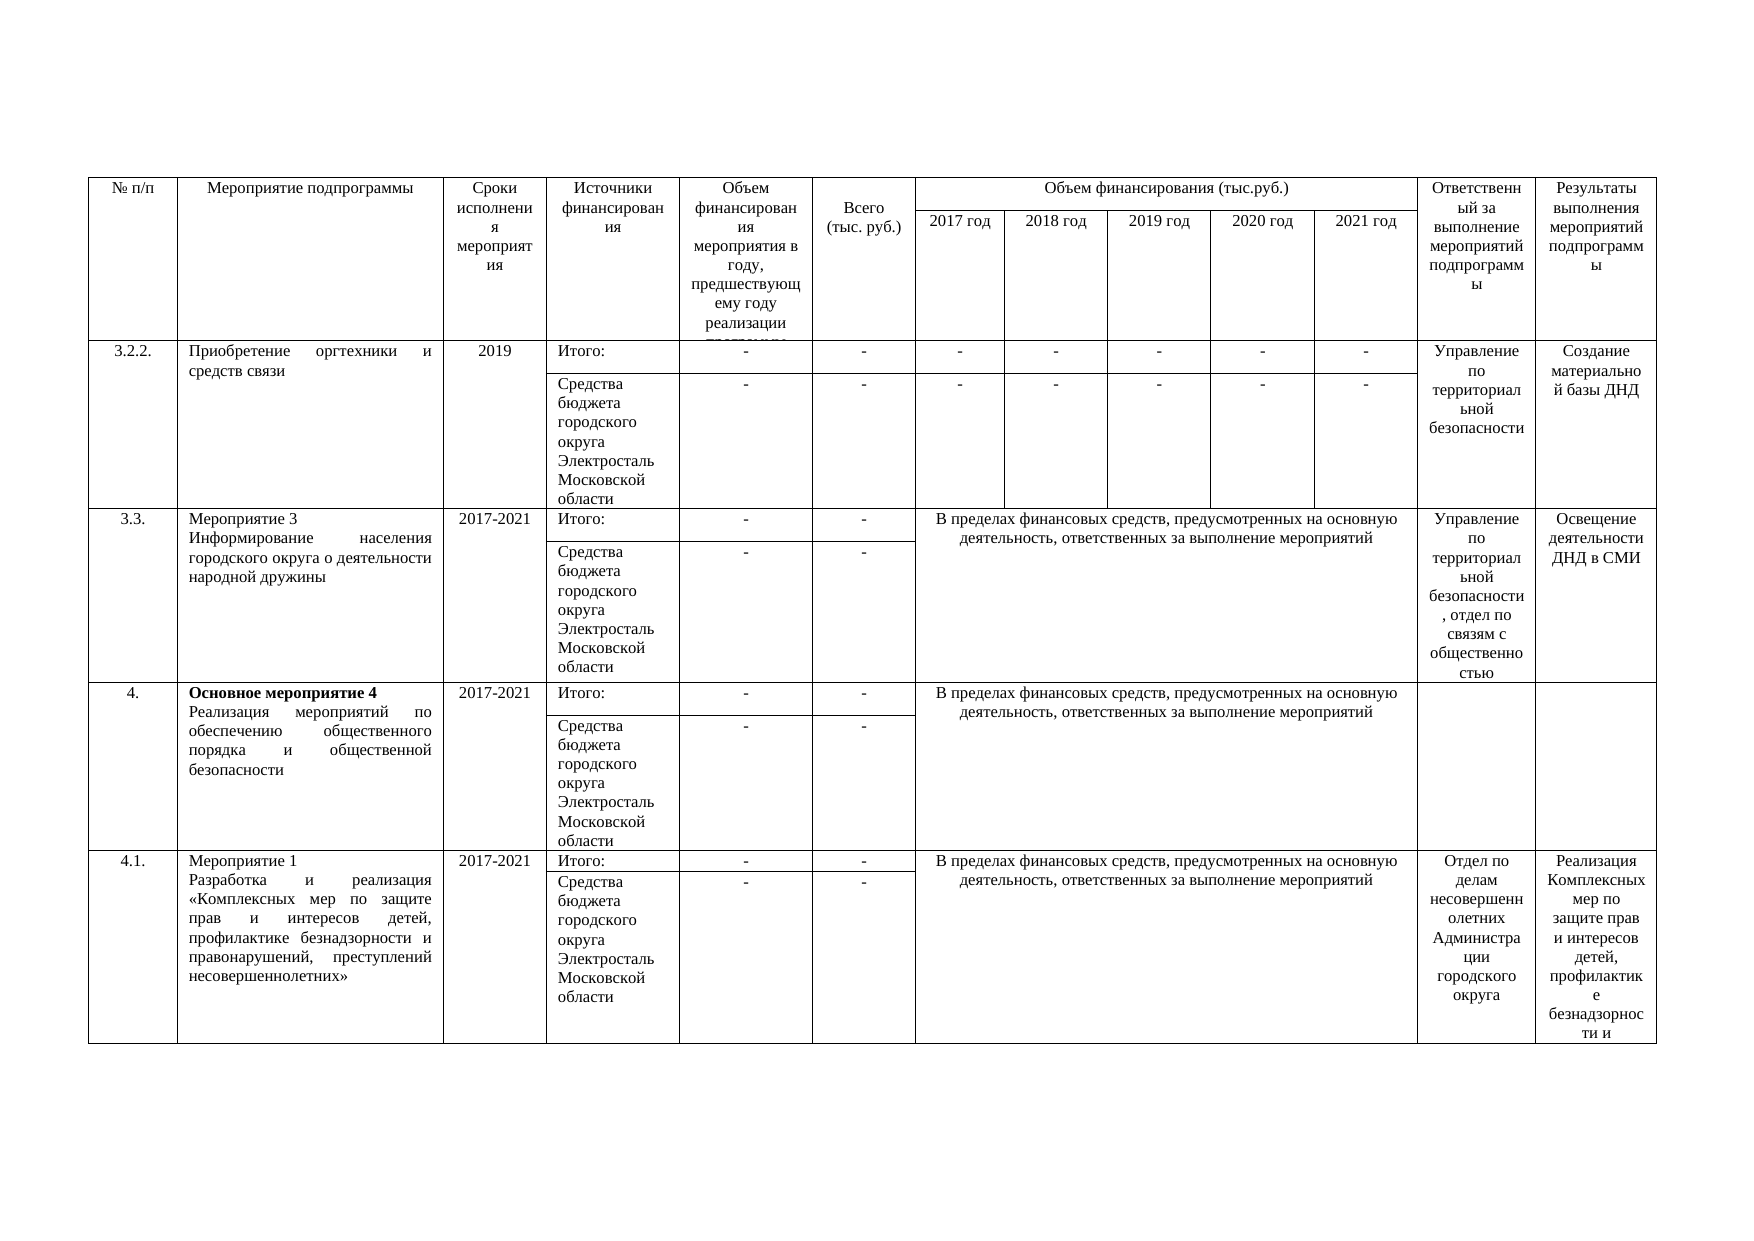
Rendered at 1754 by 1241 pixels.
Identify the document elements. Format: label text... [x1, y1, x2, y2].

table_cell [1418, 683, 1535, 850]
table_cell Мероприятие 3 Информирование населения городского округа о деятельности народной дружины [178, 509, 443, 682]
table_header № п/п [89, 178, 177, 340]
table_header Объем финансирования (тыс.руб.) [916, 178, 1417, 210]
table_header Мероприятие подпрограммы [178, 178, 443, 340]
table_cell 2017-2021 [444, 683, 546, 850]
table_header Всего (тыс. руб.) [813, 178, 915, 340]
table_cell 4.1. [89, 851, 177, 1042]
table_cell Итого: [547, 851, 679, 871]
table_cell - [1005, 374, 1107, 508]
table_cell - [1211, 374, 1314, 508]
table_cell 3.3. [89, 509, 177, 682]
table_cell - [916, 341, 1004, 373]
table_cell - [680, 872, 812, 1042]
table_cell В пределах финансовых средств, предусмотренных на основную деятельность, ответственных за выполнение мероприятий [916, 509, 1417, 682]
table_header Сроки исполнения мероприятия [444, 178, 546, 340]
table_cell 2021 год [1315, 211, 1417, 340]
table_cell 2017 год [916, 211, 1004, 340]
table_cell - [813, 716, 915, 850]
table_cell - [680, 509, 812, 541]
table_cell Мероприятие 1 Разработка и реализация «Комплексных мер по защите прав и интересов детей, профилактике безнадзорности и правонарушений, преступлений несовершеннолетних» [178, 851, 443, 1042]
table_cell - [680, 683, 812, 714]
table_cell - [813, 542, 915, 682]
table_cell - [1108, 374, 1210, 508]
table_cell - [1315, 374, 1417, 508]
table_header Объем финансирования мероприятия в году, предшествующему году реализации программы (тыс.руб.) [680, 178, 812, 340]
table_cell 4. [89, 683, 177, 850]
table_cell - [813, 374, 915, 508]
table_cell Средства бюджета городского округа Электросталь Московской области [547, 716, 679, 850]
table_cell Основное мероприятие 4 Реализация мероприятий по обеспечению общественного порядка и общественной безопасности [178, 683, 443, 850]
table_cell - [680, 716, 812, 850]
table_cell Создание материальной базы ДНД [1536, 341, 1656, 508]
table_cell Средства бюджета городского округа Электросталь Московской области [547, 872, 679, 1042]
table_cell Реализация Комплексных мер по защите прав и интересов детей, профилактике безнадзорности и правонарушений, преступлений несовершеннолетних [1536, 851, 1656, 1042]
table_cell - [813, 509, 915, 541]
table_header Ответственный за выполнение мероприятий подпрограммы [1418, 178, 1535, 340]
table_cell 2019 год [1108, 211, 1210, 340]
table_cell Средства бюджета городского округа Электросталь Московской области [547, 542, 679, 682]
table_cell В пределах финансовых средств, предусмотренных на основную деятельность, ответственных за выполнение мероприятий [916, 851, 1417, 1042]
table_cell - [916, 374, 1004, 508]
table_cell Освещение деятельности ДНД в СМИ [1536, 509, 1656, 682]
table_cell - [1108, 341, 1210, 373]
table_header Результаты выполнения мероприятий подпрограммы [1536, 178, 1656, 340]
table_cell - [813, 851, 915, 871]
table_cell [1536, 683, 1656, 850]
table_cell Итого: [547, 683, 679, 714]
table_cell Средства бюджета городского округа Электросталь Московской области [547, 374, 679, 508]
table_cell Отдел по делам несовершеннолетних Администрации городского округа [1418, 851, 1535, 1042]
table_cell 2017-2021 [444, 509, 546, 682]
table_cell Итого: [547, 341, 679, 373]
table_cell 3.2.2. [89, 341, 177, 508]
table_cell - [1211, 341, 1314, 373]
table_cell Приобретение оргтехники и средств связи [178, 341, 443, 508]
table_cell - [680, 374, 812, 508]
table_cell 2020 год [1211, 211, 1314, 340]
table_cell Управление по территориальной безопасности, отдел по связям с общественностью [1418, 509, 1535, 682]
table_cell В пределах финансовых средств, предусмотренных на основную деятельность, ответственных за выполнение мероприятий [916, 683, 1417, 850]
table_cell - [813, 872, 915, 1042]
table_cell Итого: [547, 509, 679, 541]
table_cell 2017-2021 [444, 851, 546, 1042]
table_header Источники финансирования [547, 178, 679, 340]
table_cell Управление по территориальной безопасности [1418, 341, 1535, 508]
table_cell 2019 [444, 341, 546, 508]
table_cell - [813, 683, 915, 714]
table_cell - [1005, 341, 1107, 373]
table_cell - [680, 851, 812, 871]
table_cell - [1315, 341, 1417, 373]
table_cell - [680, 341, 812, 373]
table_cell - [680, 542, 812, 682]
table_cell - [813, 341, 915, 373]
table_cell 2018 год [1005, 211, 1107, 340]
